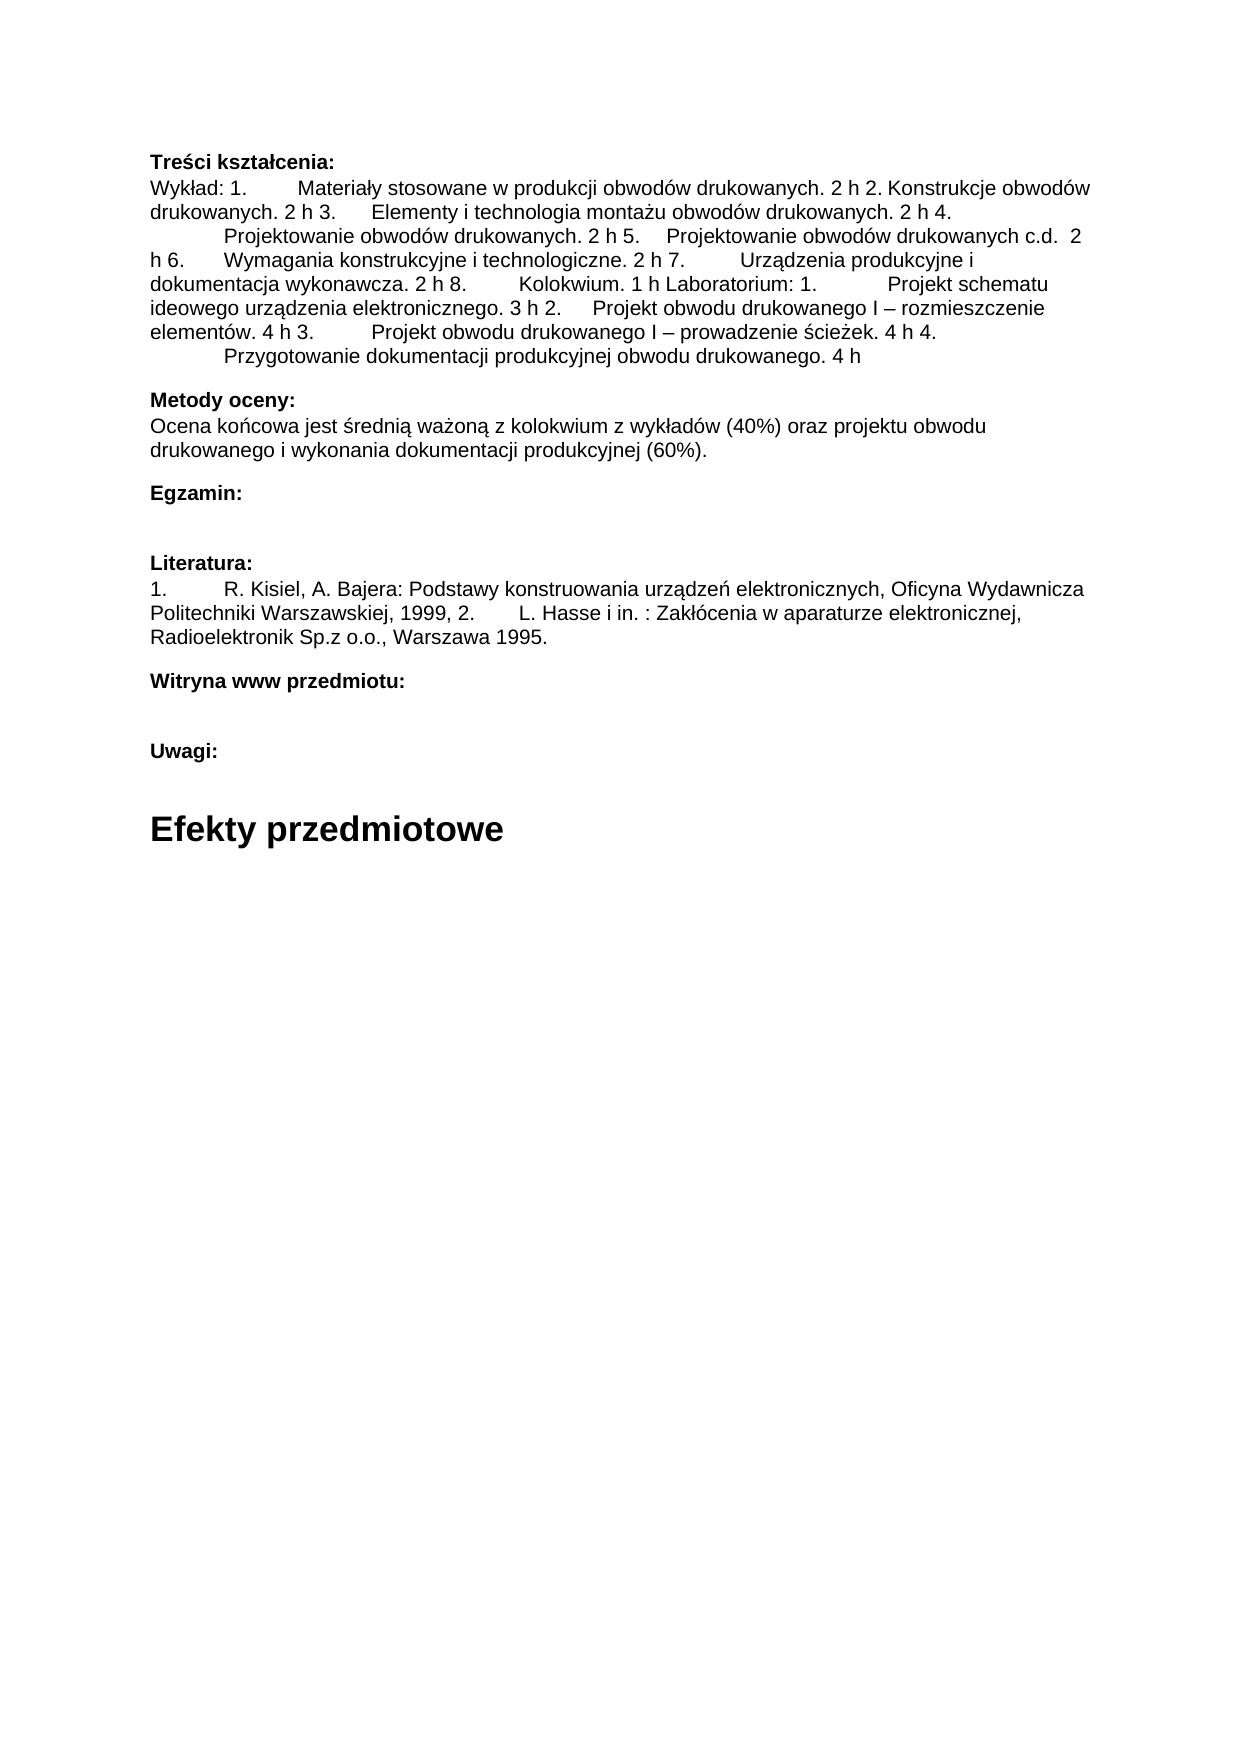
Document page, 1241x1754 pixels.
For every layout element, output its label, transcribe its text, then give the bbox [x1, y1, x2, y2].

text Witryna www przedmiotu: [150, 669, 1090, 693]
text Uwagi: [150, 738, 1090, 762]
text 1. R. Kisiel, A. Bajera: Podstawy konstruowania urządzeń elektronicznych, Oficyna Wydawnicza Politechniki Warszawskiej, 1999, 2. L. Hasse i in. : Zakłócenia w aparaturze elektronicznej, Radioelektronik Sp.z o.o., Warszawa 1995. [150, 577, 1090, 649]
text Treści kształcenia: [150, 150, 1090, 174]
text Wykład: 1. Materiały stosowane w produkcji obwodów drukowanych. 2 h 2. Konstrukcje obwodów drukowanych. 2 h 3. Elementy i technologia montażu obwodów drukowanych. 2 h 4. Projektowanie obwodów drukowanych. 2 h 5. Projektowanie obwodów drukowanych c.d. 2 h 6. Wymagania konstrukcyjne i technologiczne. 2 h 7. Urządzenia produkcyjne i dokumentacja wykonawcza. 2 h 8. Kolokwium. 1 h Laboratorium: 1. Projekt schematu ideowego urządzenia elektronicznego. 3 h 2. Projekt obwodu drukowanego I – rozmieszczenie elementów. 4 h 3. Projekt obwodu drukowanego I – prowadzenie ścieżek. 4 h 4. Przygotowanie dokumentacji produkcyjnej obwodu drukowanego. 4 h [150, 176, 1090, 368]
text Ocena końcowa jest średnią ważoną z kolokwium z wykładów (40%) oraz projektu obwodu drukowanego i wykonania dokumentacji produkcyjnej (60%). [150, 413, 1090, 461]
text Literatura: [150, 551, 1090, 575]
subtitle Efekty przedmiotowe [150, 808, 1090, 849]
text Metody oceny: [150, 387, 1090, 411]
text Egzamin: [150, 481, 1090, 505]
